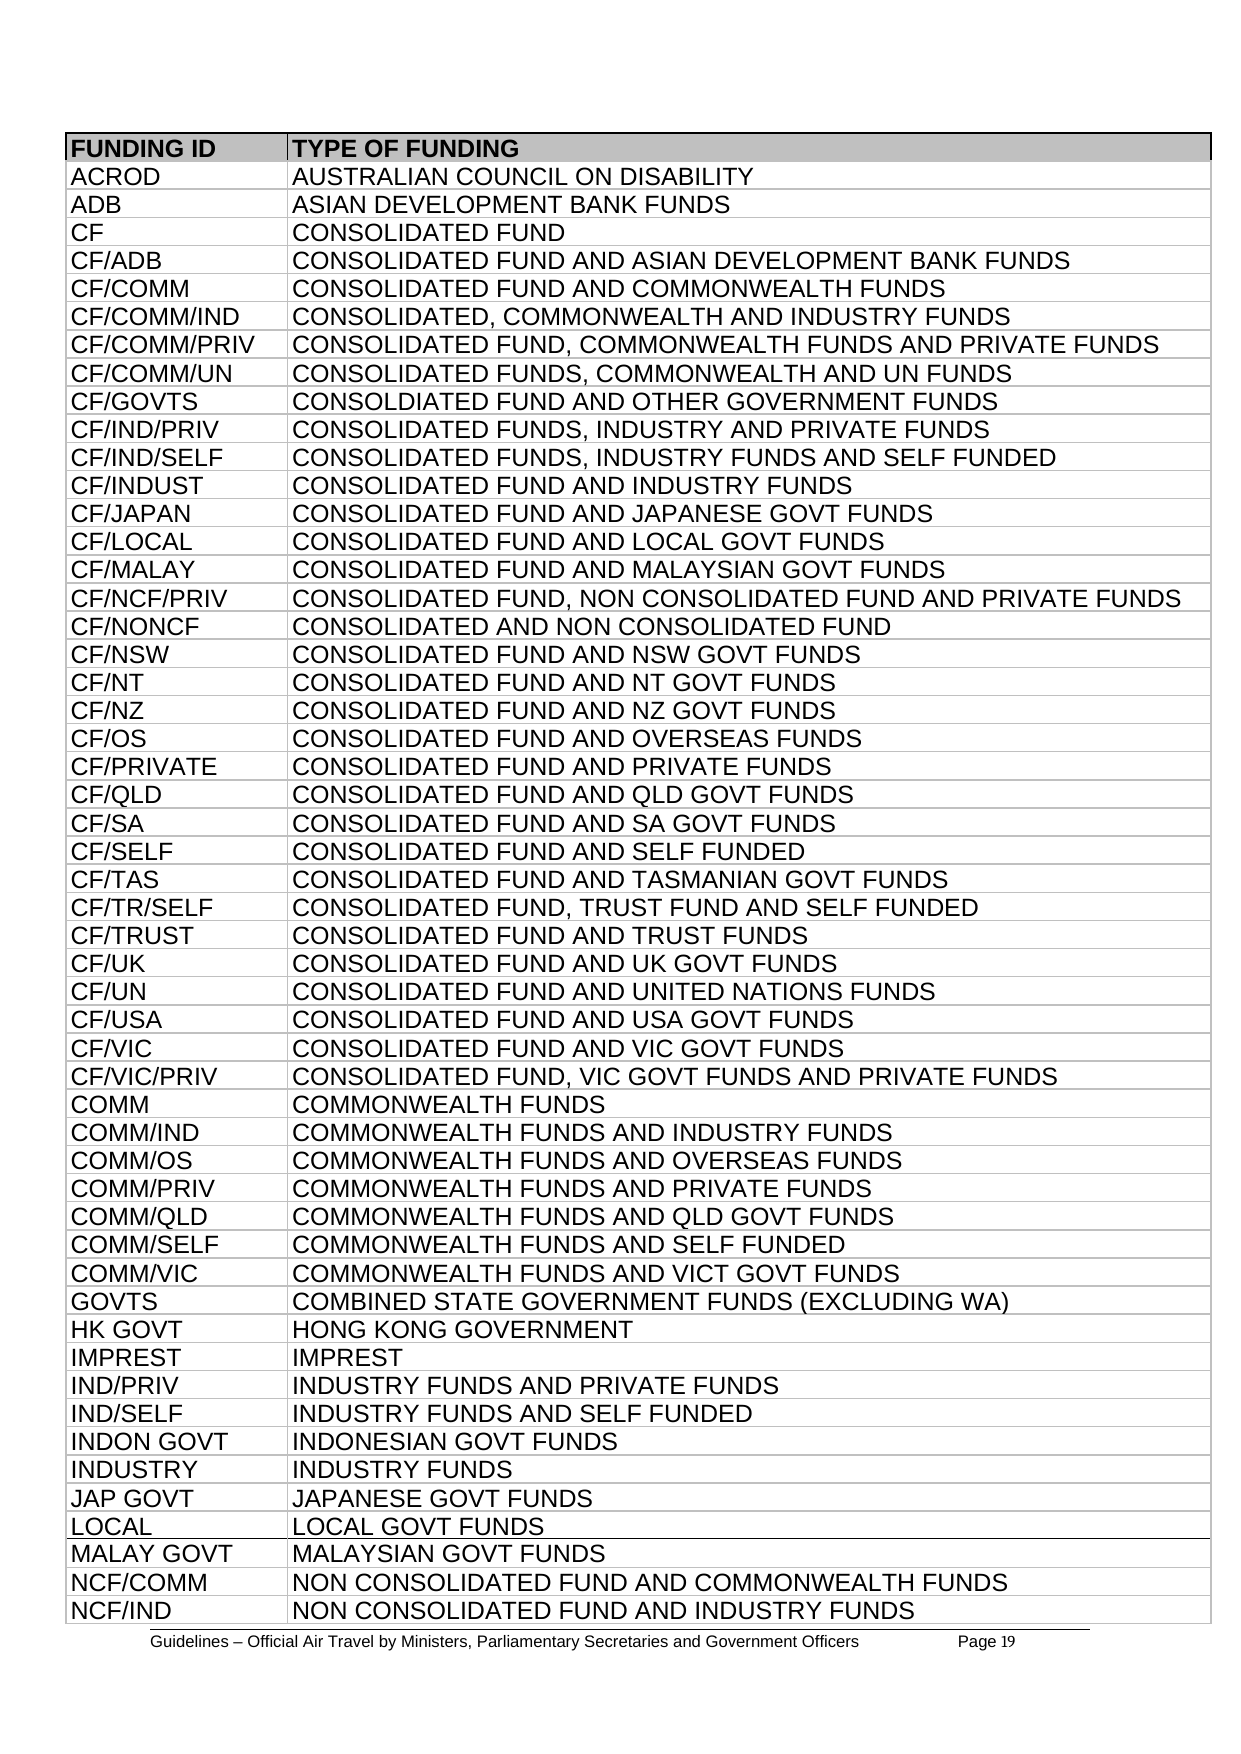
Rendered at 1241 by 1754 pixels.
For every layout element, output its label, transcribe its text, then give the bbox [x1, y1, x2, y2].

table_cell CONSOLIDATED FUND AND ASIAN DEVELOPMENT BANK FUNDS [288, 246, 1210, 273]
table_cell COMM/PRIV [67, 1174, 287, 1201]
table_cell ACROD [67, 162, 287, 188]
table_cell IND/PRIV [67, 1371, 287, 1398]
table_cell CF/MALAY [67, 556, 287, 582]
table_cell COMM [67, 1090, 287, 1116]
table_cell CF/OS [67, 724, 287, 751]
table_cell CF/UN [67, 977, 287, 1004]
table_cell COMM/IND [67, 1118, 287, 1144]
table_cell CF/COMM/UN [67, 359, 287, 385]
table_cell CONSOLIDATED FUND AND UK GOVT FUNDS [288, 949, 1210, 976]
table_cell CF/VIC [67, 1034, 287, 1060]
table_cell CF/JAPAN [67, 499, 287, 526]
table_cell INDUSTRY FUNDS [288, 1456, 1210, 1482]
table_cell CONSOLIDATED FUND AND VIC GOVT FUNDS [288, 1034, 1210, 1060]
table_cell COMMONWEALTH FUNDS AND SELF FUNDED [288, 1231, 1210, 1257]
table_cell NON CONSOLIDATED FUND AND INDUSTRY FUNDS [288, 1596, 1210, 1623]
table_cell NON CONSOLIDATED FUND AND COMMONWEALTH FUNDS [288, 1568, 1210, 1594]
table_cell CONSOLIDATED FUND, COMMONWEALTH FUNDS AND PRIVATE FUNDS [288, 331, 1210, 357]
table_cell CF/GOVTS [67, 387, 287, 413]
table_cell LOCAL GOVT FUNDS [288, 1512, 1210, 1538]
table_cell IMPREST [67, 1343, 287, 1369]
table_cell INDON GOVT [67, 1427, 287, 1454]
table_cell CF/COMM/PRIV [67, 331, 287, 357]
table_cell CF/USA [67, 1006, 287, 1032]
table_cell CONSOLIDATED FUNDS, INDUSTRY FUNDS AND SELF FUNDED [288, 443, 1210, 469]
table_cell IMPREST [288, 1343, 1210, 1369]
table_cell CONSOLIDATED FUND, TRUST FUND AND SELF FUNDED [288, 893, 1210, 919]
table_cell LOCAL [67, 1512, 287, 1538]
table_cell CF/COMM/IND [67, 302, 287, 329]
table_cell ASIAN DEVELOPMENT BANK FUNDS [288, 190, 1210, 216]
table_cell CONSOLIDATED FUND AND QLD GOVT FUNDS [288, 781, 1210, 807]
table_cell COMM/QLD [67, 1202, 287, 1229]
table_cell CONSOLIDATED FUNDS, INDUSTRY AND PRIVATE FUNDS [288, 415, 1210, 441]
table_cell CONSOLIDATED FUND, NON CONSOLIDATED FUND AND PRIVATE FUNDS [288, 584, 1210, 610]
table_cell CF/VIC/PRIV [67, 1062, 287, 1088]
table_cell CF/IND/PRIV [67, 415, 287, 441]
table_cell COMMONWEALTH FUNDS AND QLD GOVT FUNDS [288, 1202, 1210, 1229]
table_cell CONSOLIDATED FUND AND USA GOVT FUNDS [288, 1006, 1210, 1032]
table_cell IND/SELF [67, 1399, 287, 1426]
table_cell CF/TR/SELF [67, 893, 287, 919]
table_cell INDUSTRY FUNDS AND SELF FUNDED [288, 1399, 1210, 1426]
table_cell CONSOLIDATED FUND AND MALAYSIAN GOVT FUNDS [288, 556, 1210, 582]
table_cell CONSOLIDATED FUND AND COMMONWEALTH FUNDS [288, 274, 1210, 301]
table_cell COMMONWEALTH FUNDS AND OVERSEAS FUNDS [288, 1146, 1210, 1173]
table_cell CONSOLIDATED FUND AND NT GOVT FUNDS [288, 668, 1210, 694]
table_cell JAPANESE GOVT FUNDS [288, 1484, 1210, 1510]
table_cell CF/SA [67, 809, 287, 835]
table_cell COMMONWEALTH FUNDS AND PRIVATE FUNDS [288, 1174, 1210, 1201]
table_cell NCF/IND [67, 1596, 287, 1623]
table_cell CONSOLIDATED FUNDS, COMMONWEALTH AND UN FUNDS [288, 359, 1210, 385]
table_cell INDUSTRY FUNDS AND PRIVATE FUNDS [288, 1371, 1210, 1398]
table_cell COMBINED STATE GOVERNMENT FUNDS (EXCLUDING WA) [288, 1287, 1210, 1313]
table_cell NCF/COMM [67, 1568, 287, 1594]
table_cell CONSOLIDATED AND NON CONSOLIDATED FUND [288, 612, 1210, 638]
table_cell CONSOLIDATED FUND [288, 218, 1210, 244]
table_cell HK GOVT [67, 1315, 287, 1341]
table_cell CONSOLDIATED FUND AND OTHER GOVERNMENT FUNDS [288, 387, 1210, 413]
table_header TYPE OF FUNDING [288, 134, 1210, 160]
table_cell CONSOLIDATED FUND AND UNITED NATIONS FUNDS [288, 977, 1210, 1004]
table_cell COMM/OS [67, 1146, 287, 1173]
table_cell CF/TRUST [67, 921, 287, 948]
table_cell INDUSTRY [67, 1456, 287, 1482]
table_cell CF/NT [67, 668, 287, 694]
table_cell CF/NONCF [67, 612, 287, 638]
table_cell COMMONWEALTH FUNDS AND INDUSTRY FUNDS [288, 1118, 1210, 1144]
table_cell CF [67, 218, 287, 244]
table_cell CONSOLIDATED FUND AND JAPANESE GOVT FUNDS [288, 499, 1210, 526]
table_cell CF/LOCAL [67, 527, 287, 554]
table_cell CONSOLIDATED FUND AND NSW GOVT FUNDS [288, 640, 1210, 666]
table_cell CONSOLIDATED FUND AND NZ GOVT FUNDS [288, 696, 1210, 723]
table_cell CF/UK [67, 949, 287, 976]
table_cell COMM/SELF [67, 1231, 287, 1257]
table_cell CONSOLIDATED FUND AND LOCAL GOVT FUNDS [288, 527, 1210, 554]
table_cell CONSOLIDATED FUND AND TASMANIAN GOVT FUNDS [288, 865, 1210, 891]
table_cell INDONESIAN GOVT FUNDS [288, 1427, 1210, 1454]
table_cell CF/ADB [67, 246, 287, 273]
table_header FUNDING ID [67, 134, 287, 160]
table_cell CF/INDUST [67, 471, 287, 498]
table_cell ADB [67, 190, 287, 216]
table_cell CONSOLIDATED FUND AND INDUSTRY FUNDS [288, 471, 1210, 498]
table_cell HONG KONG GOVERNMENT [288, 1315, 1210, 1341]
table_cell CF/TAS [67, 865, 287, 891]
table_cell CF/PRIVATE [67, 752, 287, 779]
table_cell CONSOLIDATED FUND, VIC GOVT FUNDS AND PRIVATE FUNDS [288, 1062, 1210, 1088]
table_cell COMMONWEALTH FUNDS AND VICT GOVT FUNDS [288, 1259, 1210, 1285]
table_cell CF/NSW [67, 640, 287, 666]
table_cell CF/IND/SELF [67, 443, 287, 469]
table_cell CONSOLIDATED FUND AND OVERSEAS FUNDS [288, 724, 1210, 751]
table_cell CF/NCF/PRIV [67, 584, 287, 610]
table_cell AUSTRALIAN COUNCIL ON DISABILITY [288, 162, 1210, 188]
table_cell CONSOLIDATED FUND AND PRIVATE FUNDS [288, 752, 1210, 779]
table_cell GOVTS [67, 1287, 287, 1313]
table_cell CF/QLD [67, 781, 287, 807]
table_cell CONSOLIDATED FUND AND SA GOVT FUNDS [288, 809, 1210, 835]
table_cell MALAYSIAN GOVT FUNDS [288, 1539, 1210, 1566]
table_cell JAP GOVT [67, 1484, 287, 1510]
table_cell CF/NZ [67, 696, 287, 723]
table_cell COMMONWEALTH FUNDS [288, 1090, 1210, 1116]
table_cell COMM/VIC [67, 1259, 287, 1285]
table_cell MALAY GOVT [67, 1539, 287, 1566]
table_cell CONSOLIDATED, COMMONWEALTH AND INDUSTRY FUNDS [288, 302, 1210, 329]
table_cell CONSOLIDATED FUND AND TRUST FUNDS [288, 921, 1210, 948]
table_cell CF/SELF [67, 837, 287, 863]
table_cell CF/COMM [67, 274, 287, 301]
table_cell CONSOLIDATED FUND AND SELF FUNDED [288, 837, 1210, 863]
